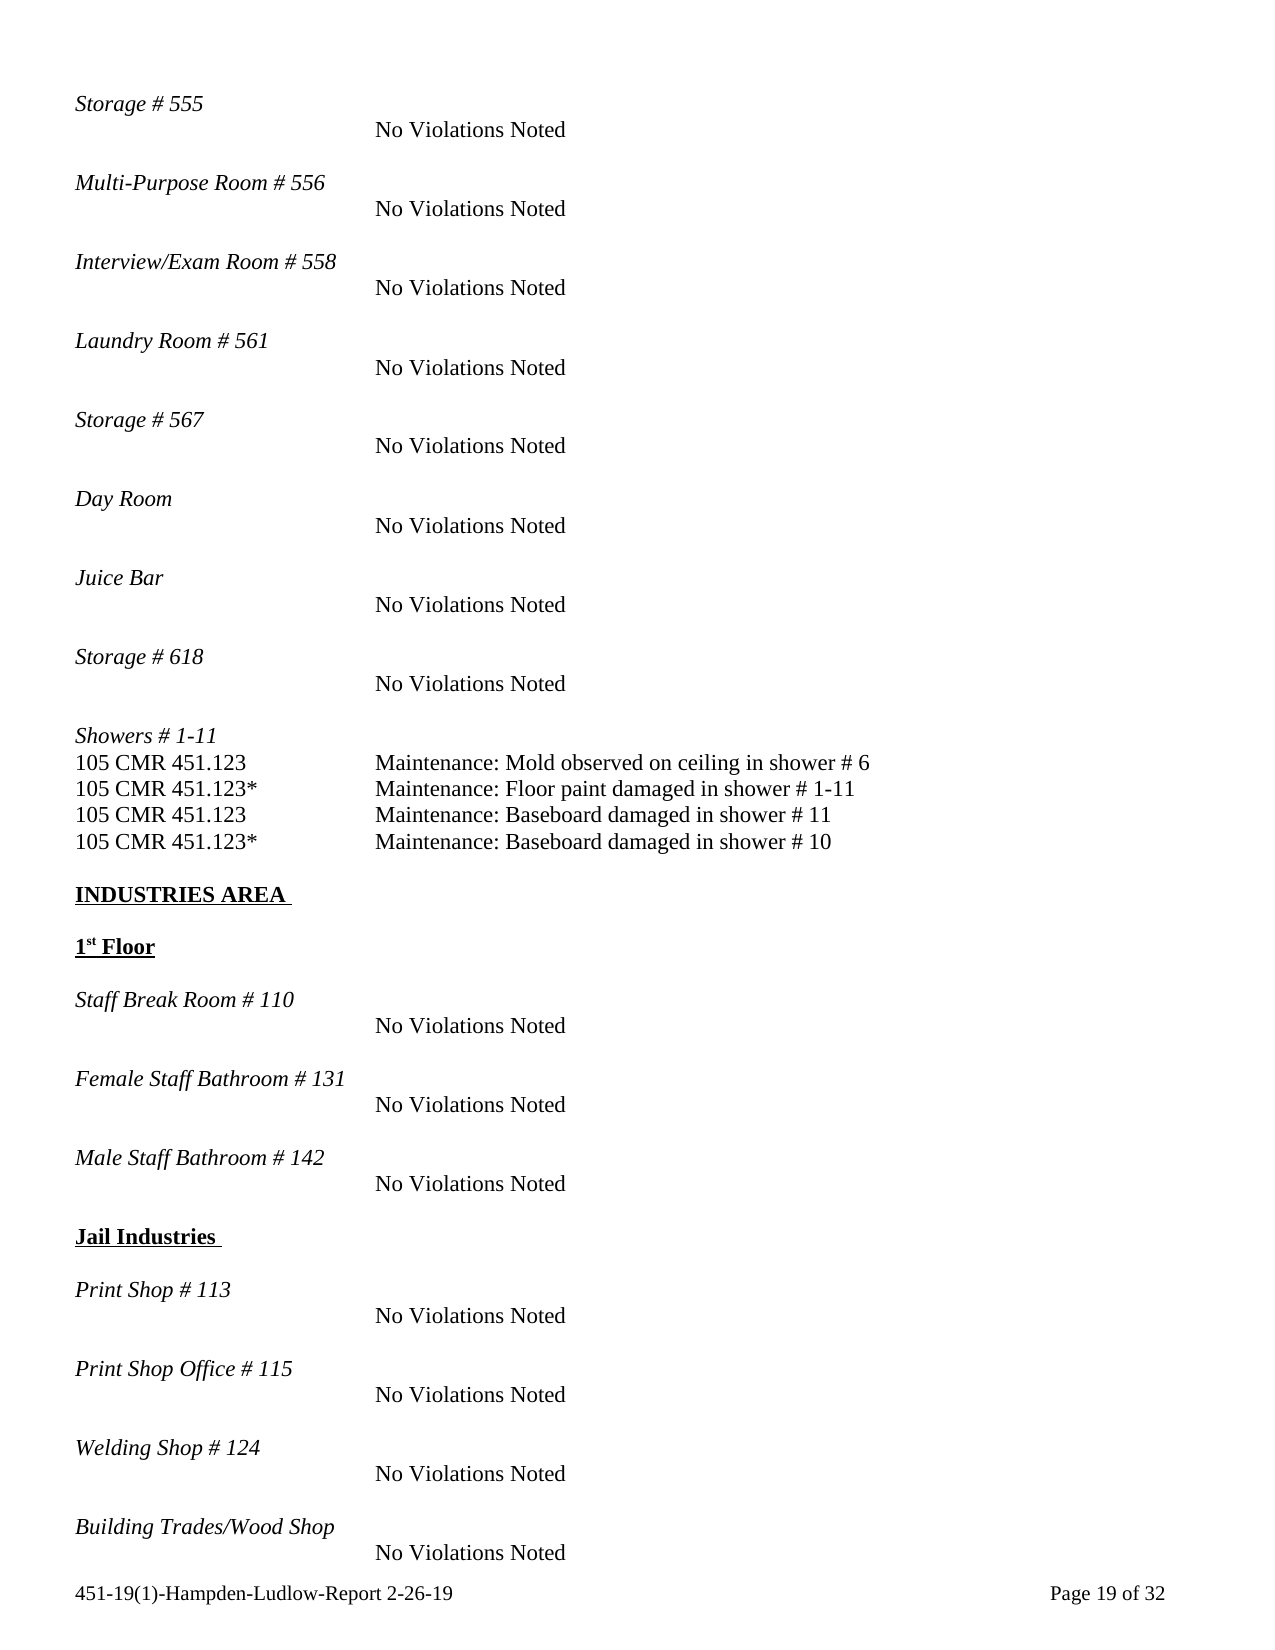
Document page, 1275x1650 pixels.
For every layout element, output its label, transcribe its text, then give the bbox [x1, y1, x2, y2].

text Welding Shop # 124 [75, 1434, 1200, 1460]
text No Violations Noted [75, 353, 1200, 380]
text INDUSTRIES AREA [75, 881, 1200, 907]
text No Violations Noted [75, 670, 1200, 696]
text Laundry Room # 561 [75, 327, 1200, 353]
text 1st Floor [75, 933, 1200, 960]
text Multi-Purpose Room # 556 [75, 169, 1200, 195]
text Staff Break Room # 110 [75, 986, 1200, 1012]
text No Violations Noted [75, 116, 1200, 143]
text Interview/Exam Room # 558 [75, 248, 1200, 274]
text Juice Bar [75, 564, 1200, 591]
text 105 CMR 451.123* Maintenance: Floor paint damaged in shower # 1-11 [75, 775, 1200, 802]
text No Violations Noted [75, 1091, 1200, 1118]
text No Violations Noted [75, 1539, 1200, 1566]
text No Violations Noted [75, 1381, 1200, 1408]
text No Violations Noted [75, 1460, 1200, 1487]
text Male Staff Bathroom # 142 [75, 1144, 1200, 1171]
text No Violations Noted [75, 195, 1200, 222]
text No Violations Noted [75, 274, 1200, 301]
text No Violations Noted [75, 433, 1200, 459]
text No Violations Noted [75, 591, 1200, 617]
text 105 CMR 451.123* Maintenance: Baseboard damaged in shower # 10 [75, 828, 1200, 854]
text 105 CMR 451.123 Maintenance: Baseboard damaged in shower # 11 [75, 802, 1200, 828]
text No Violations Noted [75, 512, 1200, 538]
text Jail Industries [75, 1223, 1200, 1249]
text Storage # 555 [75, 90, 1200, 116]
text Showers # 1-11 [75, 722, 1200, 749]
text Storage # 618 [75, 643, 1200, 670]
text 105 CMR 451.123 Maintenance: Mold observed on ceiling in shower # 6 [75, 749, 1200, 775]
text No Violations Noted [75, 1012, 1200, 1039]
text Female Staff Bathroom # 131 [75, 1065, 1200, 1091]
text Day Room [75, 485, 1200, 512]
text No Violations Noted [75, 1302, 1200, 1329]
text Building Trades/Wood Shop [75, 1513, 1200, 1539]
text Storage # 567 [75, 406, 1200, 433]
text Print Shop Office # 115 [75, 1355, 1200, 1381]
text No Violations Noted [75, 1171, 1200, 1197]
text Print Shop # 113 [75, 1276, 1200, 1302]
